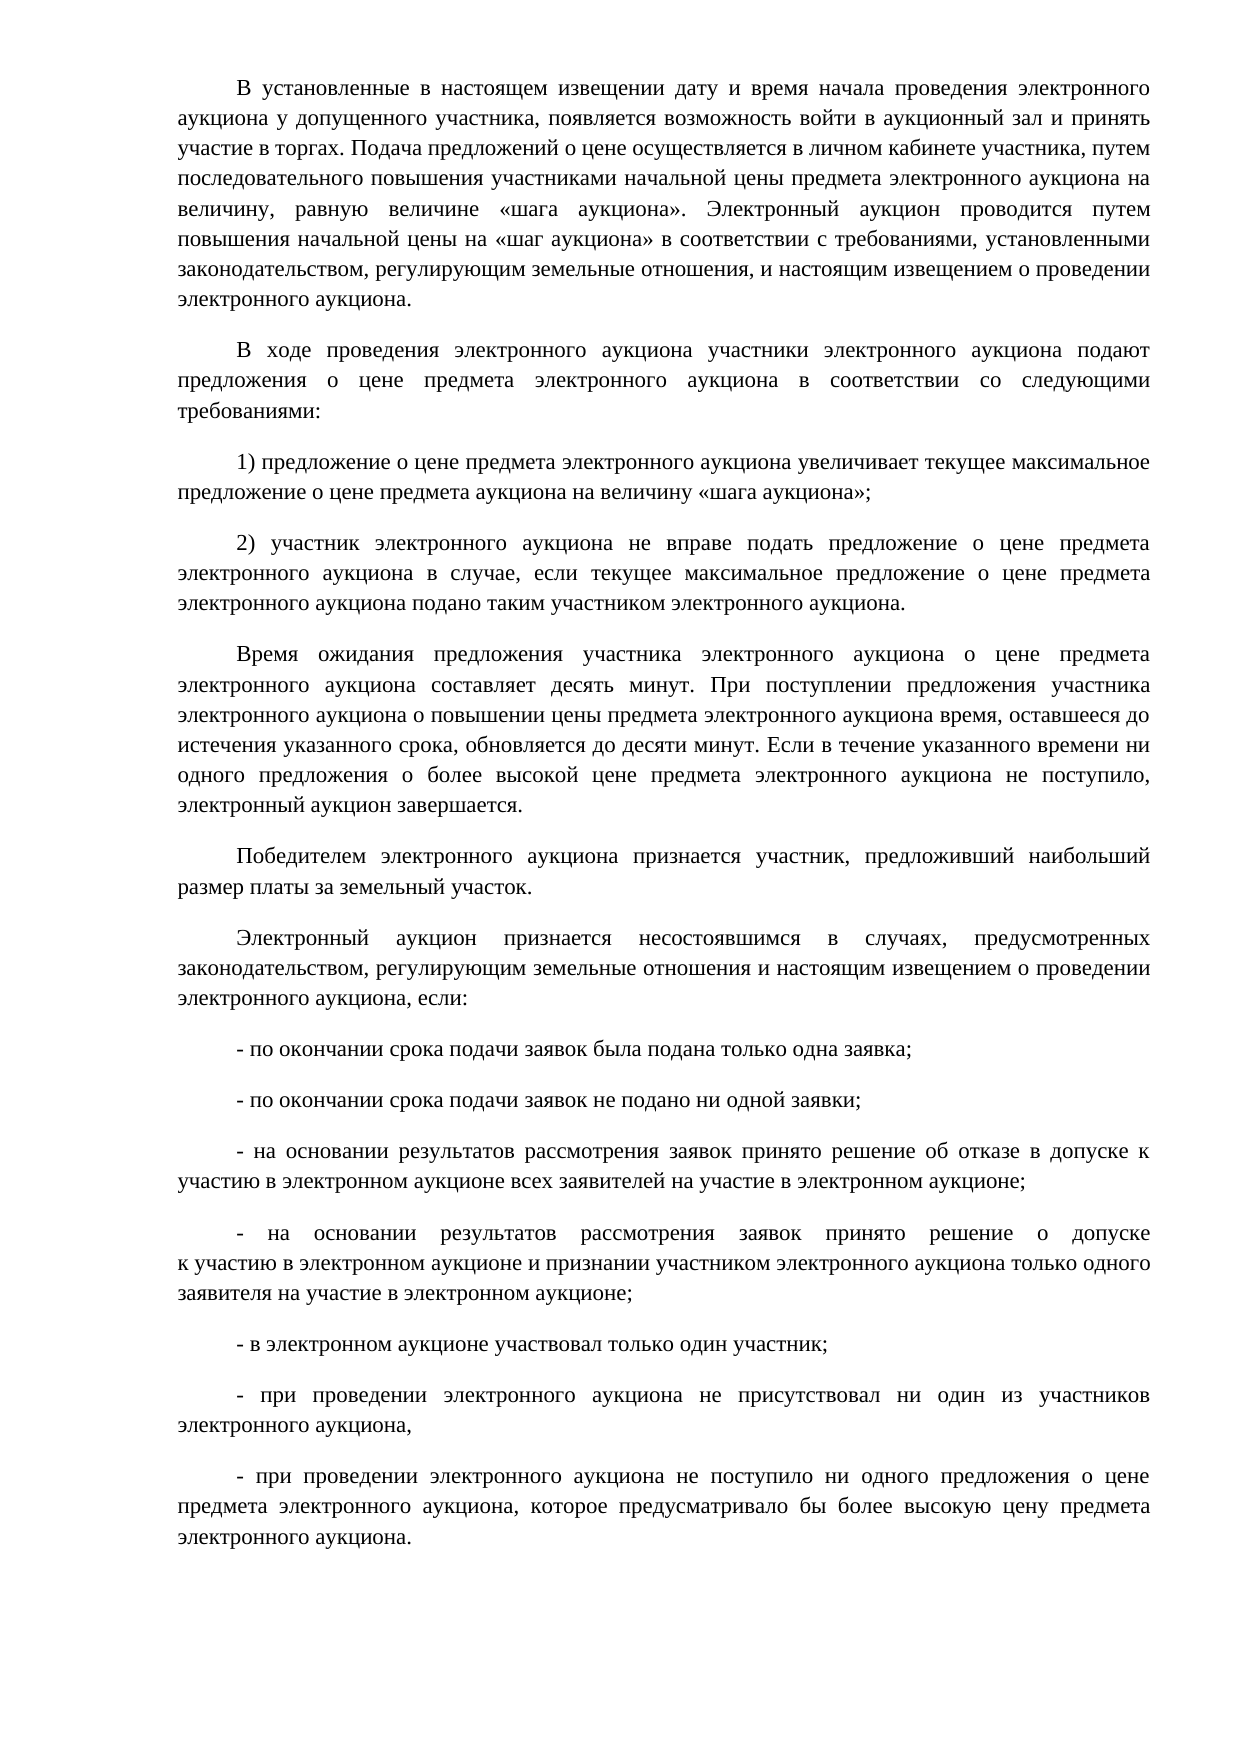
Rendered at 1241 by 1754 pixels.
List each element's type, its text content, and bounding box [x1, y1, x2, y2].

text 2) участник электронного аукциона не вправе подать предложение о цене предмета электронного аукциона в случае, если текущее максимальное предложение о цене предмета электронного аукциона подано таким участником электронного аукциона. [177, 529, 1152, 616]
text - по окончании срока подачи заявок была подана только одна заявка; [177, 1035, 1152, 1062]
text - на основании результатов рассмотрения заявок принято решение о допуске к участию в электронном аукционе и признании участником электронного аукциона только одного заявителя на участие в электронном аукционе; [177, 1219, 1152, 1305]
text - в электронном аукционе участвовал только один участник; [177, 1330, 1152, 1356]
text В установленные в настоящем извещении дату и время начала проведения электронного аукциона у допущенного участника, появляется возможность войти в аукционный зал и принять участие в торгах. Подача предложений о цене осуществляется в личном кабинете участника, путем последовательного повышения участниками начальной цены предмета электронного аукциона на величину, равную величине «шага аукциона». Электронный аукцион проводится путем повышения начальной цены на «шаг аукциона» в соответствии с требованиями, установленными законодательством, регулирующим земельные отношения, и настоящим извещением о проведении электронного аукциона. [177, 74, 1152, 312]
text 1) предложение о цене предмета электронного аукциона увеличивает текущее максимальное предложение о цене предмета аукциона на величину «шага аукциона»; [177, 448, 1152, 504]
text Победителем электронного аукциона признается участник, предложивший наибольший размер платы за земельный участок. [177, 843, 1152, 899]
text Время ожидания предложения участника электронного аукциона о цене предмета электронного аукциона составляет десять минут. При поступлении предложения участника электронного аукциона о повышении цены предмета электронного аукциона время, оставшееся до истечения указанного срока, обновляется до десяти минут. Если в течение указанного времени ни одного предложения о более высокой цене предмета электронного аукциона не поступило, электронный аукцион завершается. [177, 641, 1152, 818]
text - на основании результатов рассмотрения заявок принято решение об отказе в допуске к участию в электронном аукционе всех заявителей на участие в электронном аукционе; [177, 1137, 1152, 1194]
text Электронный аукцион признается несостоявшимся в случаях, предусмотренных законодательством, регулирующим земельные отношения и настоящим извещением о проведении электронного аукциона, если: [177, 924, 1152, 1011]
text В ходе проведения электронного аукциона участники электронного аукциона подают предложения о цене предмета электронного аукциона в соответствии со следующими требованиями: [177, 336, 1152, 423]
text - при проведении электронного аукциона не поступило ни одного предложения о цене предмета электронного аукциона, которое предусматривало бы более высокую цену предмета электронного аукциона. [177, 1462, 1152, 1549]
text - при проведении электронного аукциона не присутствовал ни один из участников электронного аукциона, [177, 1381, 1152, 1438]
text - по окончании срока подачи заявок не подано ни одной заявки; [177, 1086, 1152, 1113]
